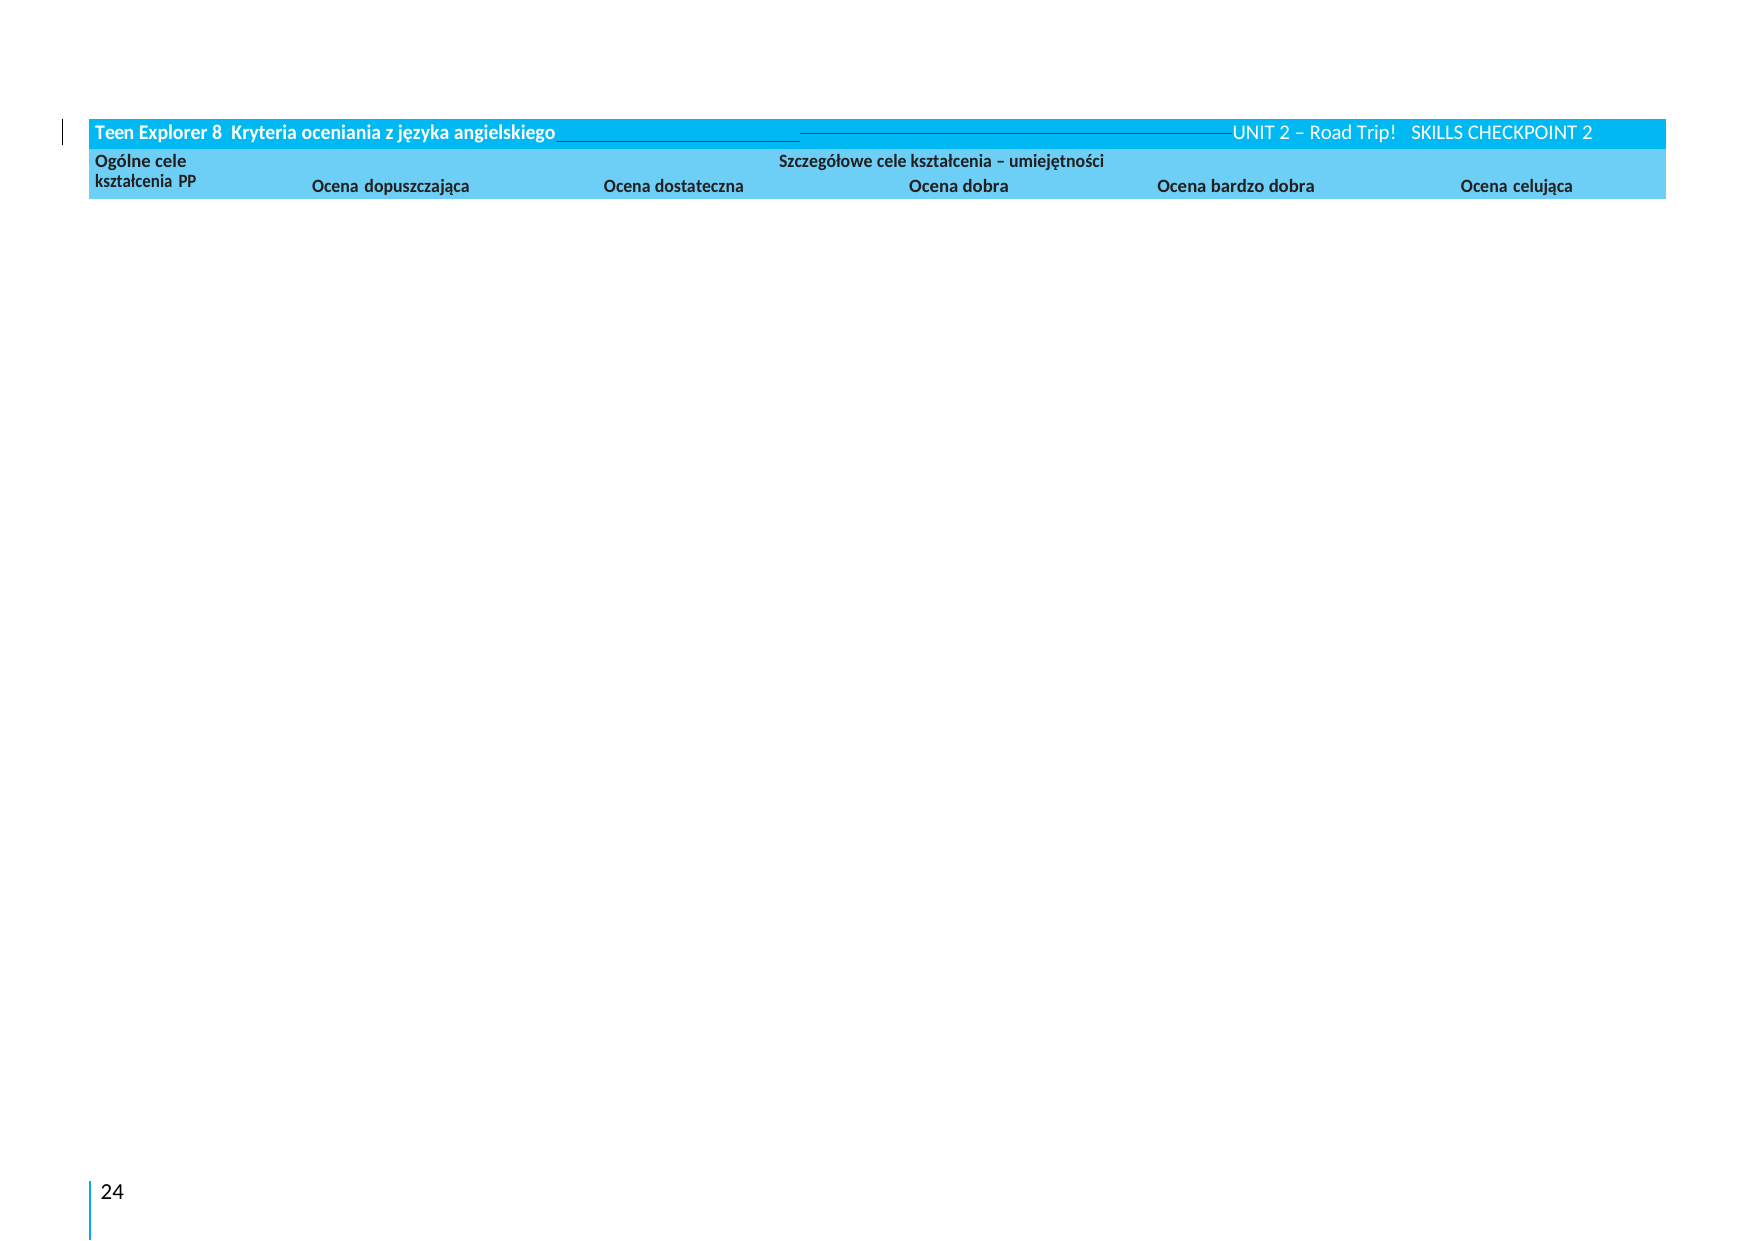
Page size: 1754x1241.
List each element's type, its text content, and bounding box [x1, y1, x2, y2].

table_cell Ogólne cele Szczegółowe cele kształcenia – umiejętności kształcenia PP Ocena dopuszczająca Ocena dostateczna Ocena dobra Ocena bardzo dobra Ocena celująca [89, 149, 1666, 199]
table_header Teen Explorer 8 Kryteria oceniania z języka angielskiegoUNIT 2 – Road Trip! SKILLS CHECKPOINT 2 [89, 119, 1666, 149]
